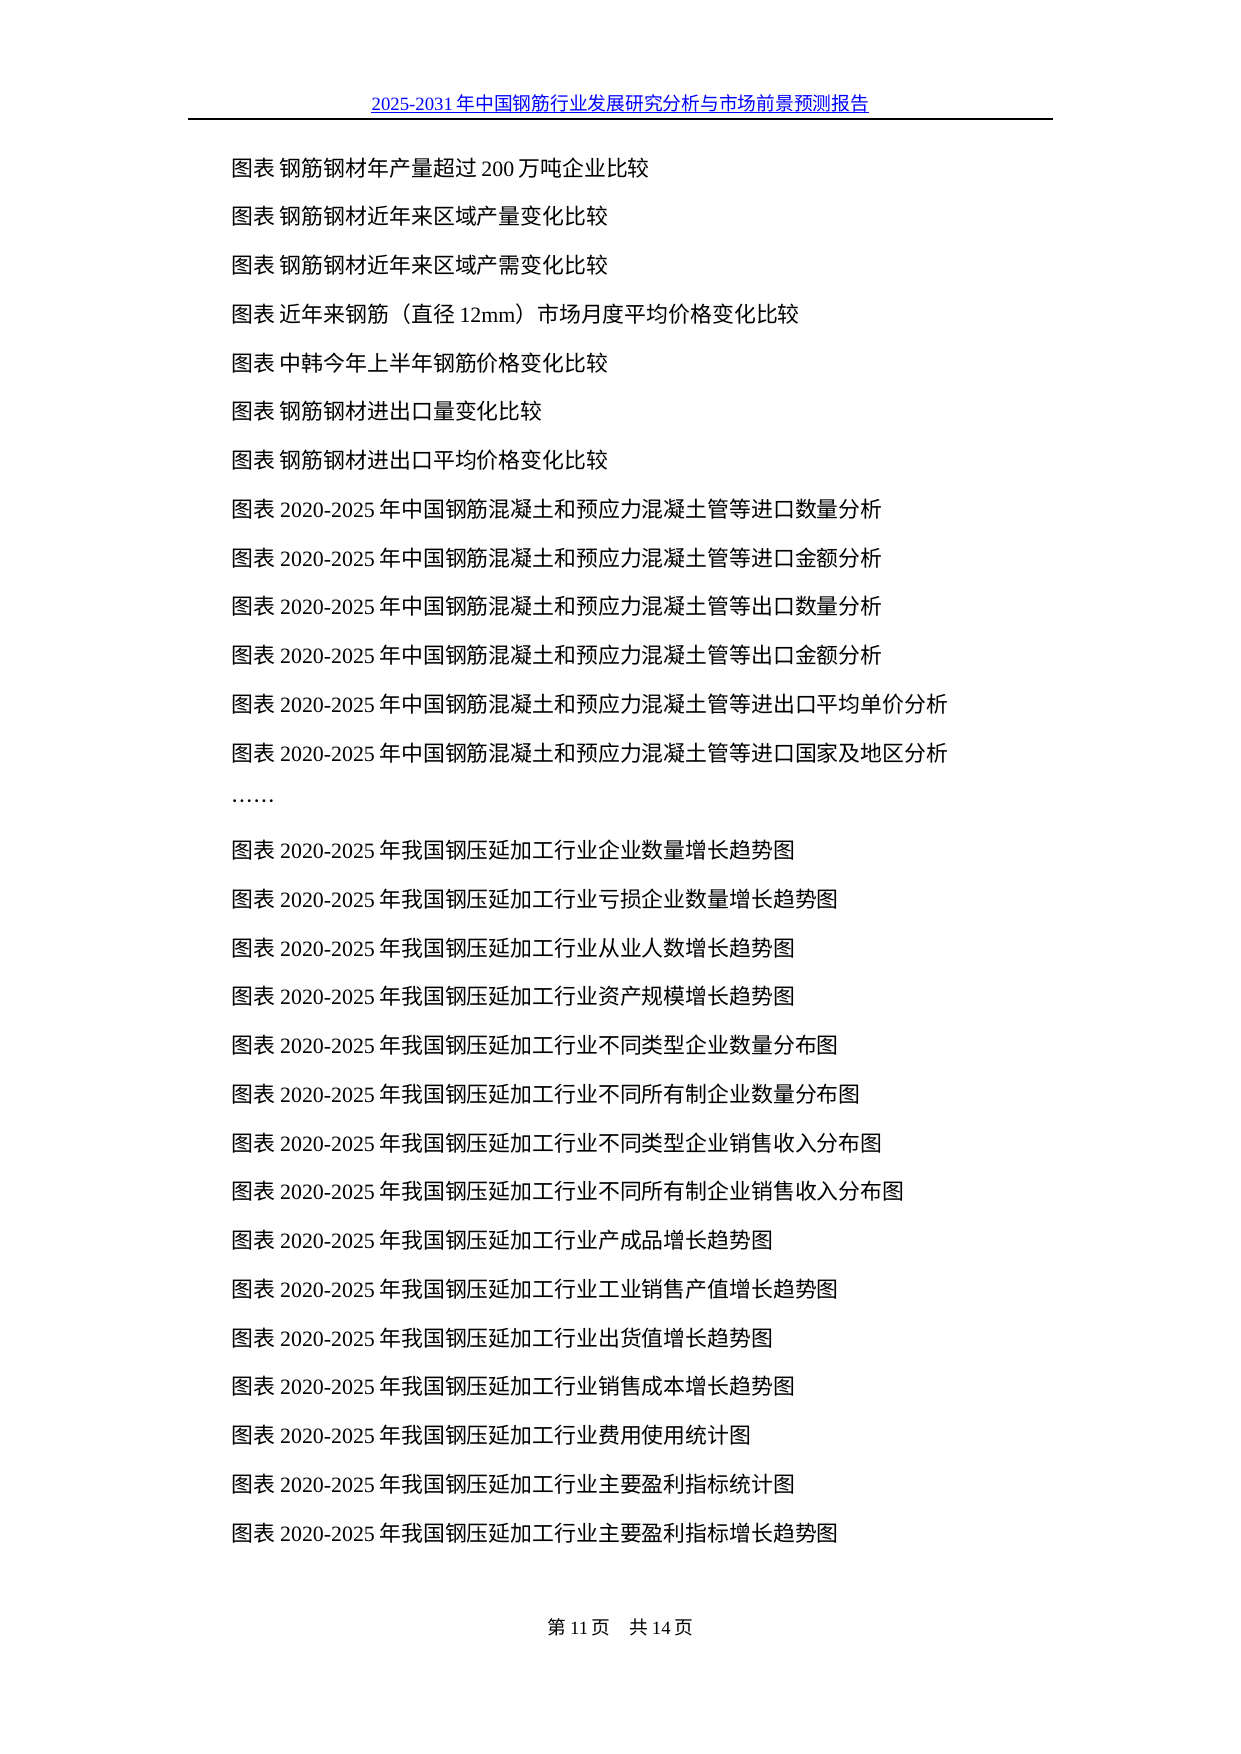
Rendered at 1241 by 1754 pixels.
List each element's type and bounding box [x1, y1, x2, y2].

text [187, 150, 1053, 1548]
